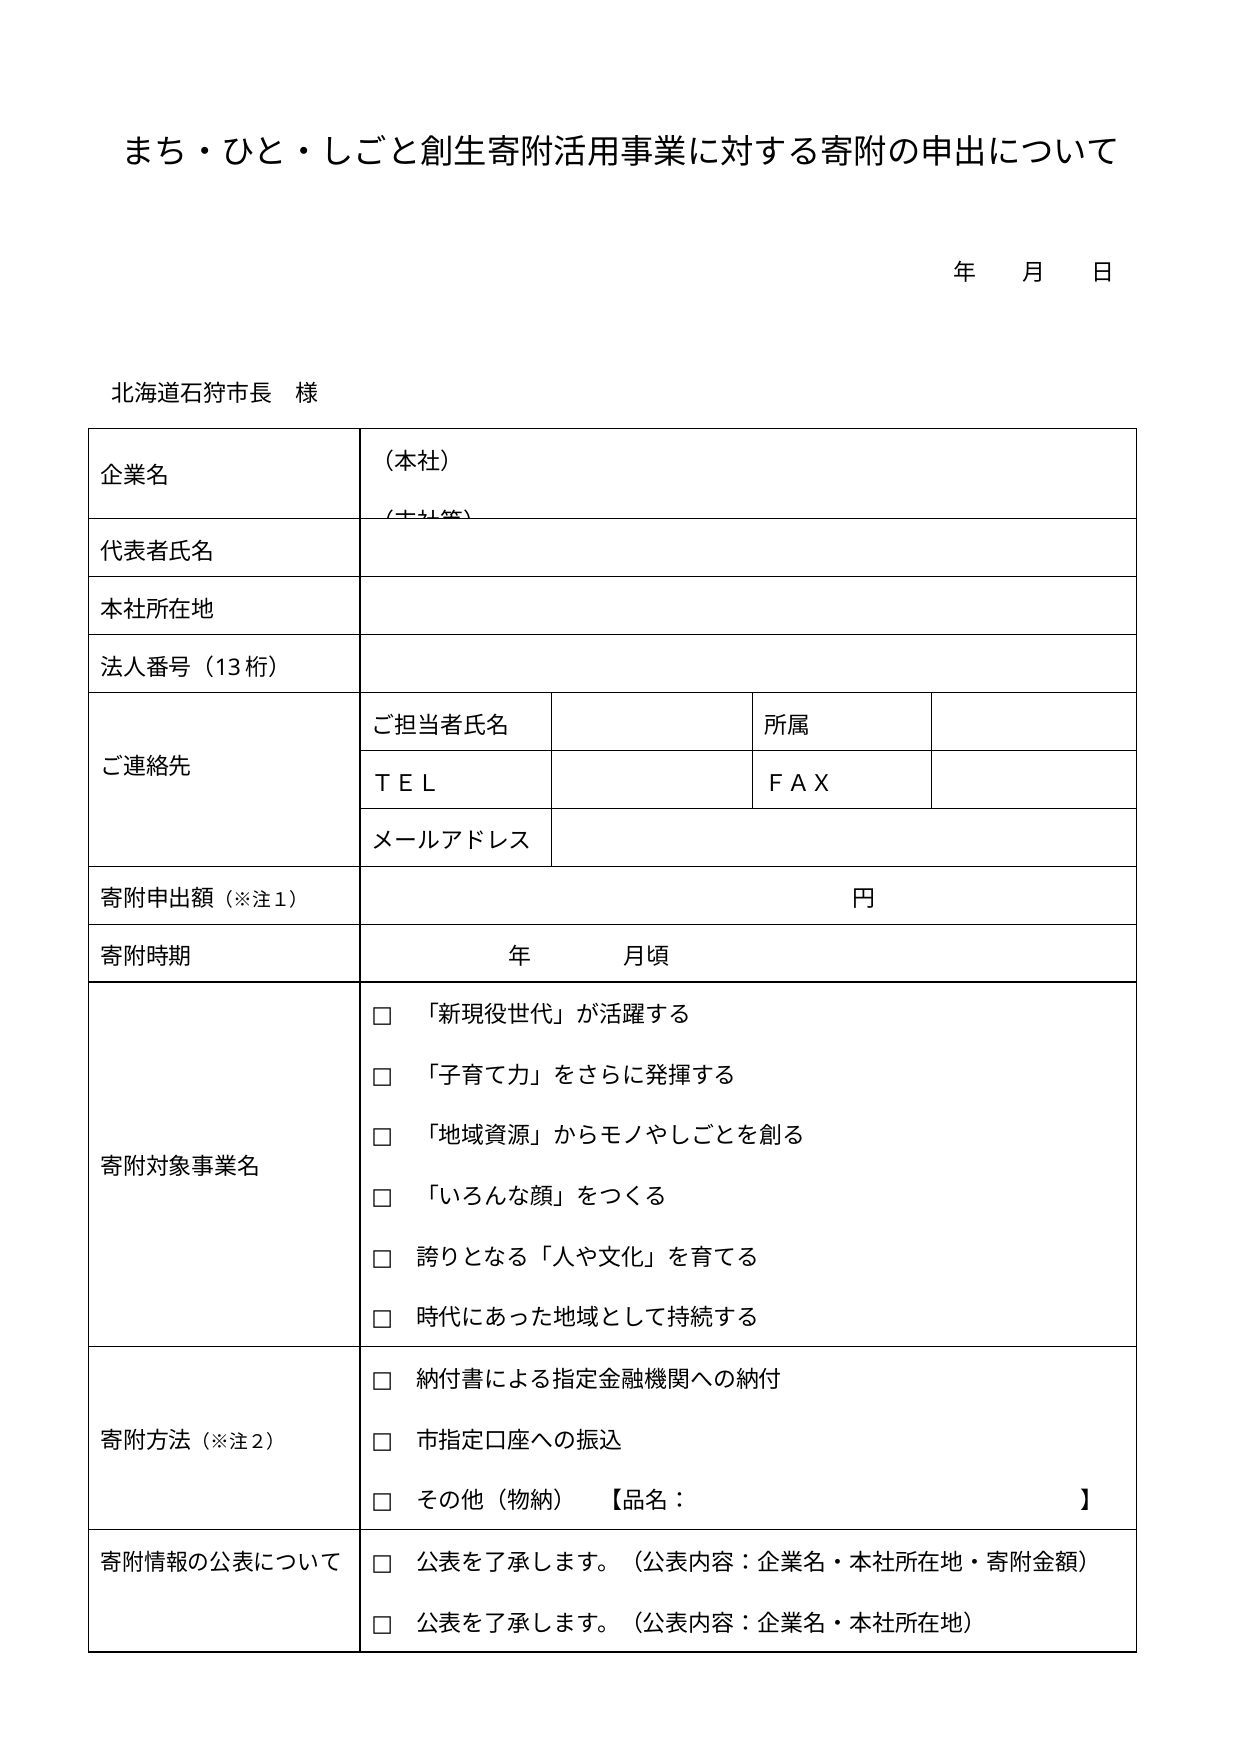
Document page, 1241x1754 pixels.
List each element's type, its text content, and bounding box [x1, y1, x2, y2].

table_cell 寄附時期 [89, 925, 359, 981]
table_cell [932, 693, 1136, 750]
text 年 月 日 [89, 240, 1114, 301]
table_cell [552, 693, 752, 750]
table_cell ＴＥＬ [361, 751, 551, 808]
table_cell ＦＡＸ [753, 751, 931, 808]
table_cell ご担当者氏名 [361, 693, 551, 750]
table_cell 法人番号（13桁） [89, 635, 359, 692]
table_cell □ 「新現役世代」が活躍する □ 「子育て力」をさらに発揮する □ 「地域資源」からモノやしごとを創る □ 「いろんな顔」をつくる □ 誇りとなる「人や文化」を育てる □ 時代にあった地域として持続する [361, 983, 1136, 1346]
table_cell メールアドレス [361, 809, 551, 866]
table_cell □ 納付書による指定金融機関への納付 □ 市指定口座への振込 □ その他（物納） 【品名： 】 [361, 1347, 1136, 1529]
table_cell 円 [361, 867, 1136, 923]
table_cell [932, 751, 1136, 808]
text 北海道石狩市長 様 [89, 361, 1152, 422]
table_cell 寄附対象事業名 [89, 983, 359, 1346]
table_cell [361, 577, 1136, 634]
table_cell 寄附申出額（※注１） [89, 867, 359, 923]
table_cell [361, 635, 1136, 692]
text まち・ひと・しごと創生寄附活用事業に対する寄附の申出について [89, 119, 1152, 179]
table_cell 寄附情報の公表について [89, 1530, 359, 1651]
table_cell ご連絡先 [89, 693, 359, 866]
table_cell 年 月頃 [361, 925, 1136, 981]
table_cell 代表者氏名 [89, 519, 359, 576]
table_cell [552, 809, 1136, 866]
table_cell 寄附方法（※注２） [89, 1347, 359, 1529]
table_cell 本社所在地 [89, 577, 359, 634]
table_cell [552, 751, 752, 808]
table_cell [361, 1530, 1136, 1651]
table_cell 所属 [753, 693, 931, 750]
table_header 企業名 [89, 429, 359, 518]
table_cell [361, 519, 1136, 576]
table_header （本社） （支社等） [361, 429, 1136, 518]
